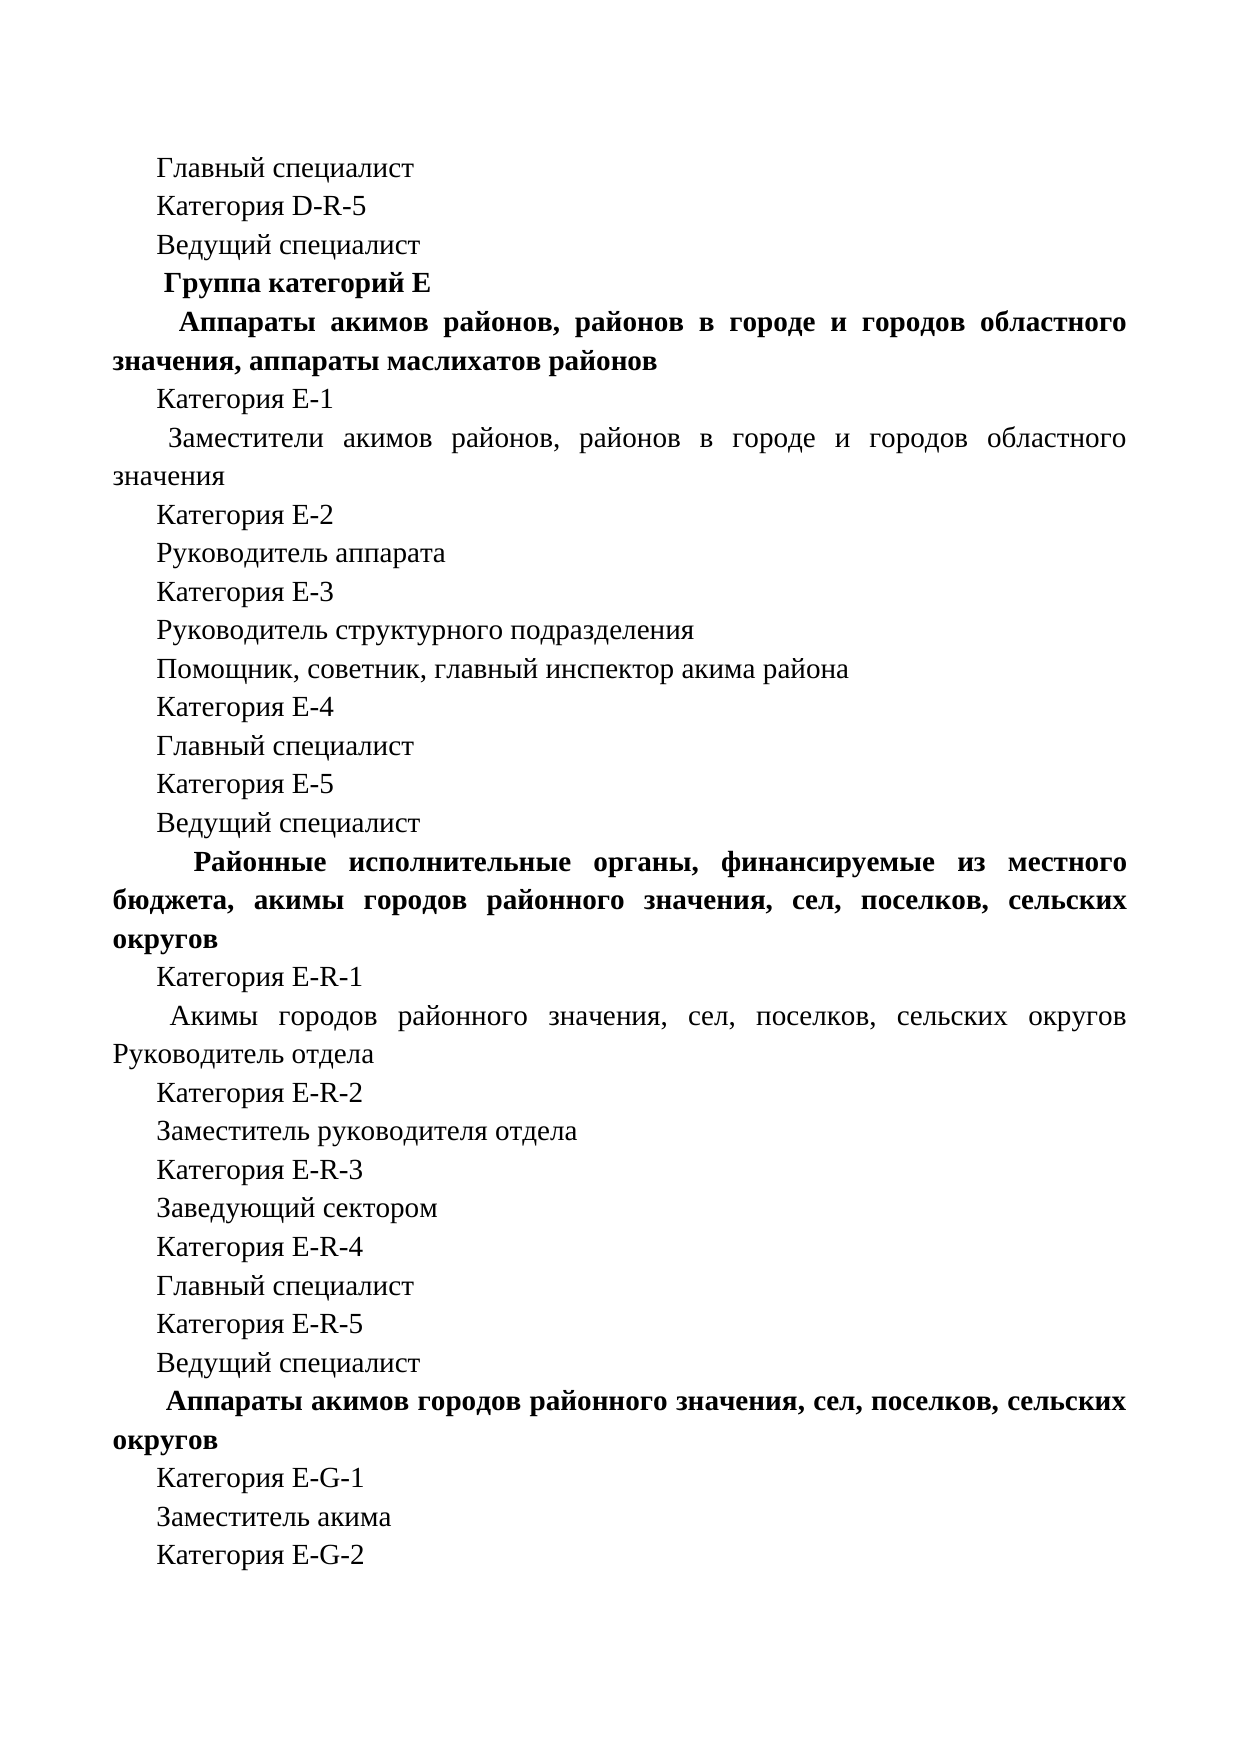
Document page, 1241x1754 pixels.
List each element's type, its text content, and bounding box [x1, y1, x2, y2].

text Заместитель акима [112, 1499, 1128, 1532]
text Главный специалист [112, 728, 1128, 762]
text Главный специалист [112, 150, 1128, 183]
text Категория Е-3 [112, 574, 1128, 607]
text Категория Е-1 [112, 381, 1128, 415]
text Заведующий сектором [112, 1191, 1128, 1224]
text Помощник, советник, главный инспектор акима района [112, 651, 1128, 684]
text Категория E-G-1 [112, 1460, 1128, 1494]
text Заместитель руководителя отдела [112, 1113, 1128, 1147]
text Категория Е-4 [112, 689, 1128, 723]
text Руководитель аппарата [112, 535, 1128, 569]
text Акимы городов районного значения, сел, поселков, сельских округов Руководитель отдела [112, 998, 1128, 1070]
text Категория E-R-2 [112, 1075, 1128, 1108]
text Группа категорий Е [112, 266, 1128, 299]
text Категория E-R-5 [112, 1306, 1128, 1340]
text Ведущий специалист [112, 227, 1128, 261]
text Категория E-R-3 [112, 1152, 1128, 1186]
text Главный специалист [112, 1268, 1128, 1301]
text Руководитель структурного подразделения [112, 612, 1128, 646]
text Категория D-R-5 [112, 188, 1128, 222]
text Аппараты акимов городов районного значения, сел, поселков, сельских округов [112, 1383, 1128, 1455]
text Категория Е-2 [112, 497, 1128, 530]
text Категория E-R-4 [112, 1229, 1128, 1263]
text Ведущий специалист [112, 805, 1128, 839]
text Ведущий специалист [112, 1345, 1128, 1378]
text Категория Е-5 [112, 767, 1128, 800]
text Категория E-G-2 [112, 1537, 1128, 1571]
text Аппараты акимов районов, районов в городе и городов областного значения, аппараты маслихатов районов [112, 304, 1128, 376]
text Категория E-R-1 [112, 959, 1128, 993]
text Заместители акимов районов, районов в городе и городов областного значения [112, 420, 1128, 492]
text Районные исполнительные органы, финансируемые из местного бюджета, акимы городов районного значения, сел, поселков, сельских округов [112, 844, 1128, 954]
